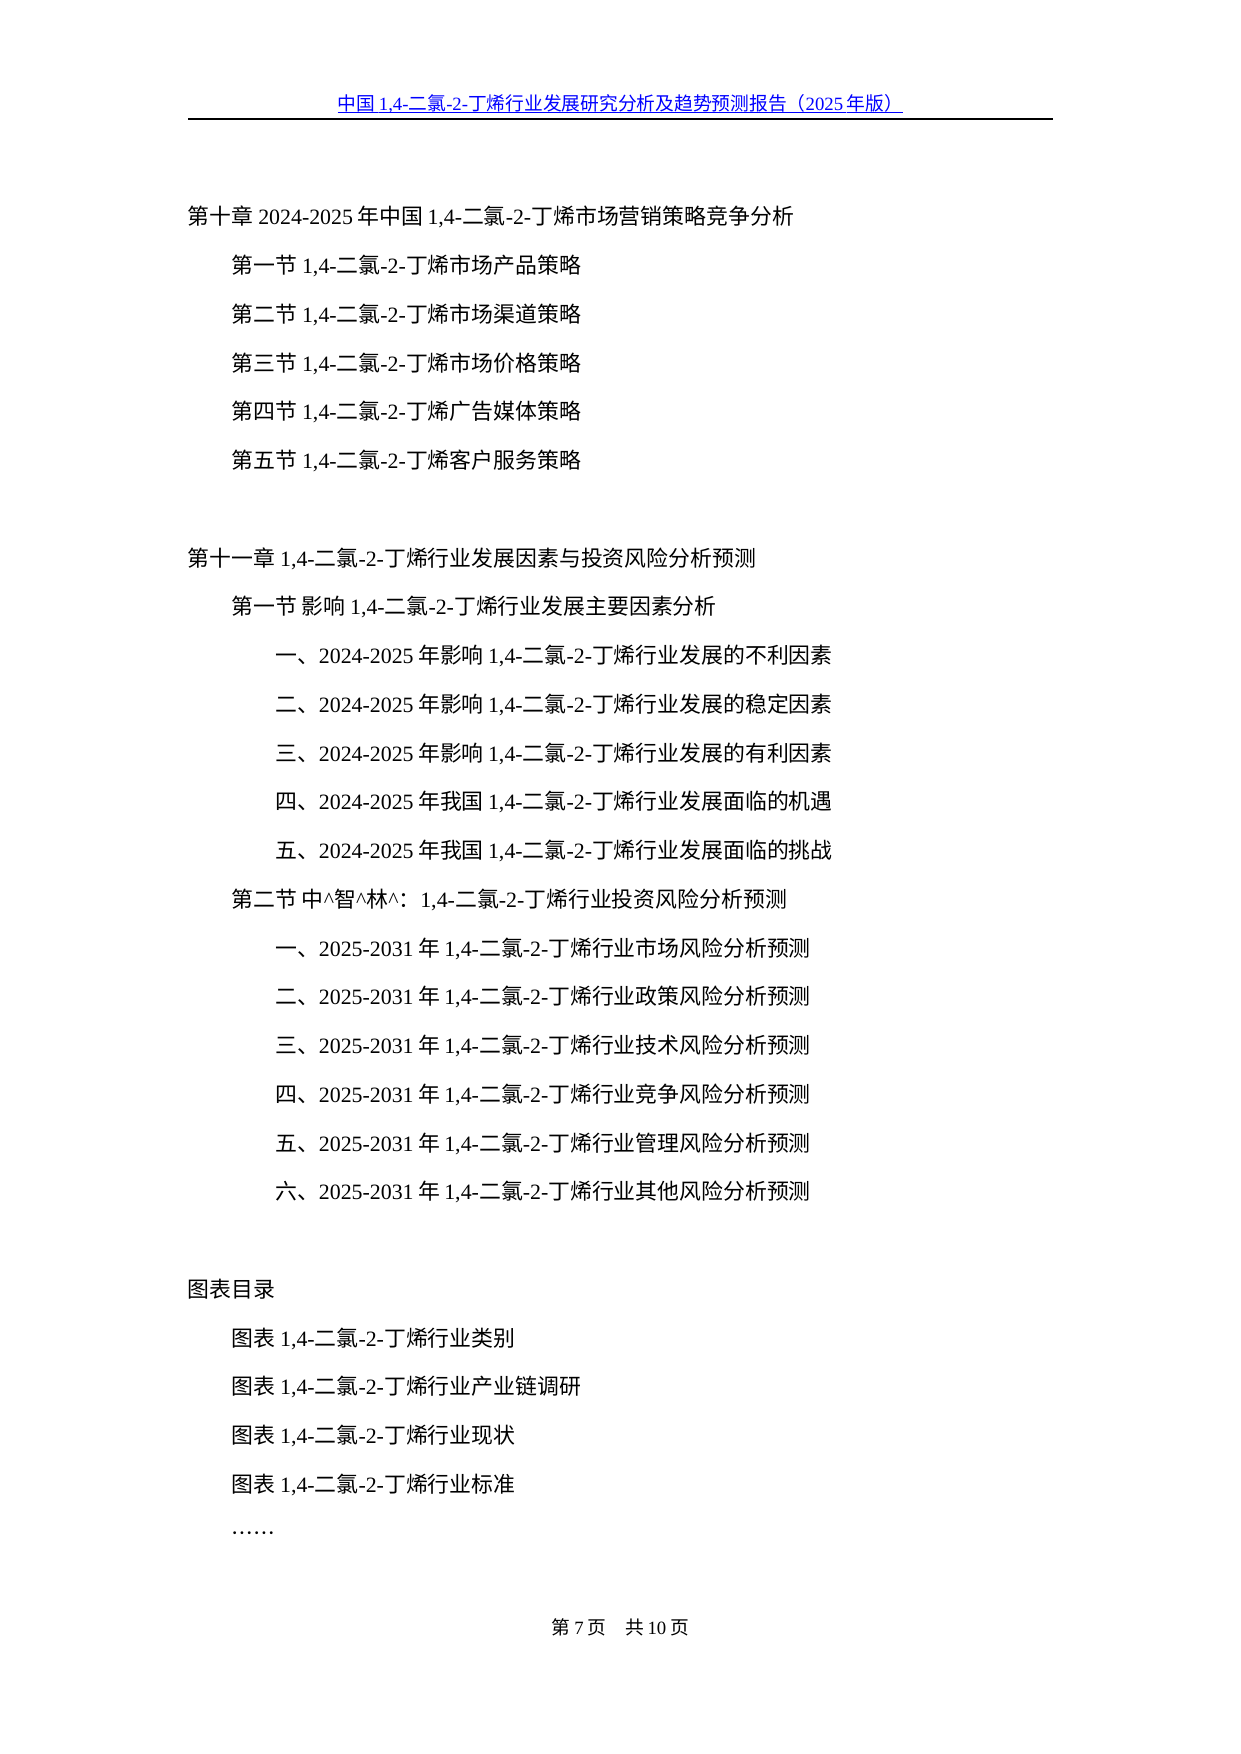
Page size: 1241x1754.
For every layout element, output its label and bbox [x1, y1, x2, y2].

text [187, 150, 1053, 1548]
